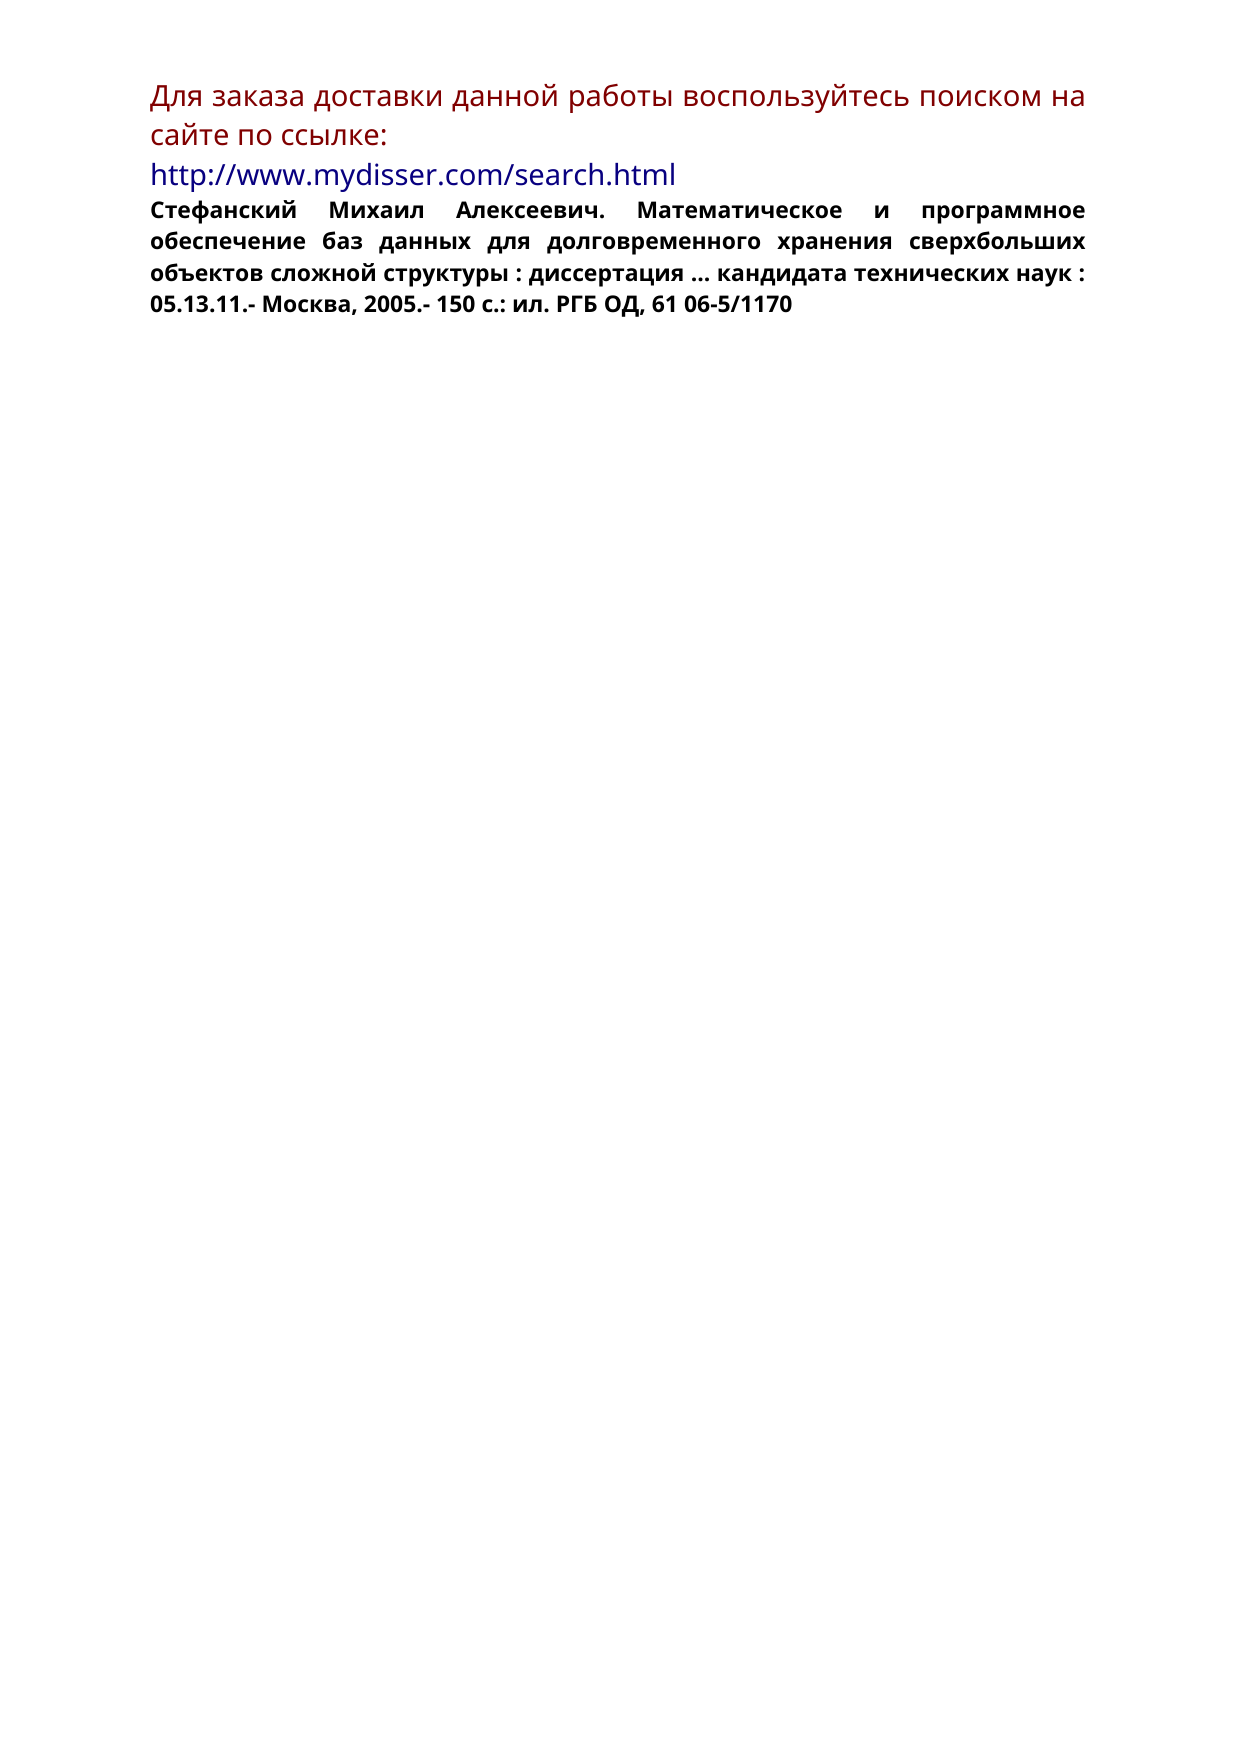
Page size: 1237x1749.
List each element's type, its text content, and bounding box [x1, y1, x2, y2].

text Стефанский Михаил Алексеевич. Математическое и программное обеспечение баз данных для долговременного хранения сверхбольших объектов сложной структуры : диссертация ... кандидата технических наук : 05.13.11.- Москва, 2005.- 150 с.: ил. РГБ ОД, 61 06-5/1170 [150, 194, 1086, 319]
